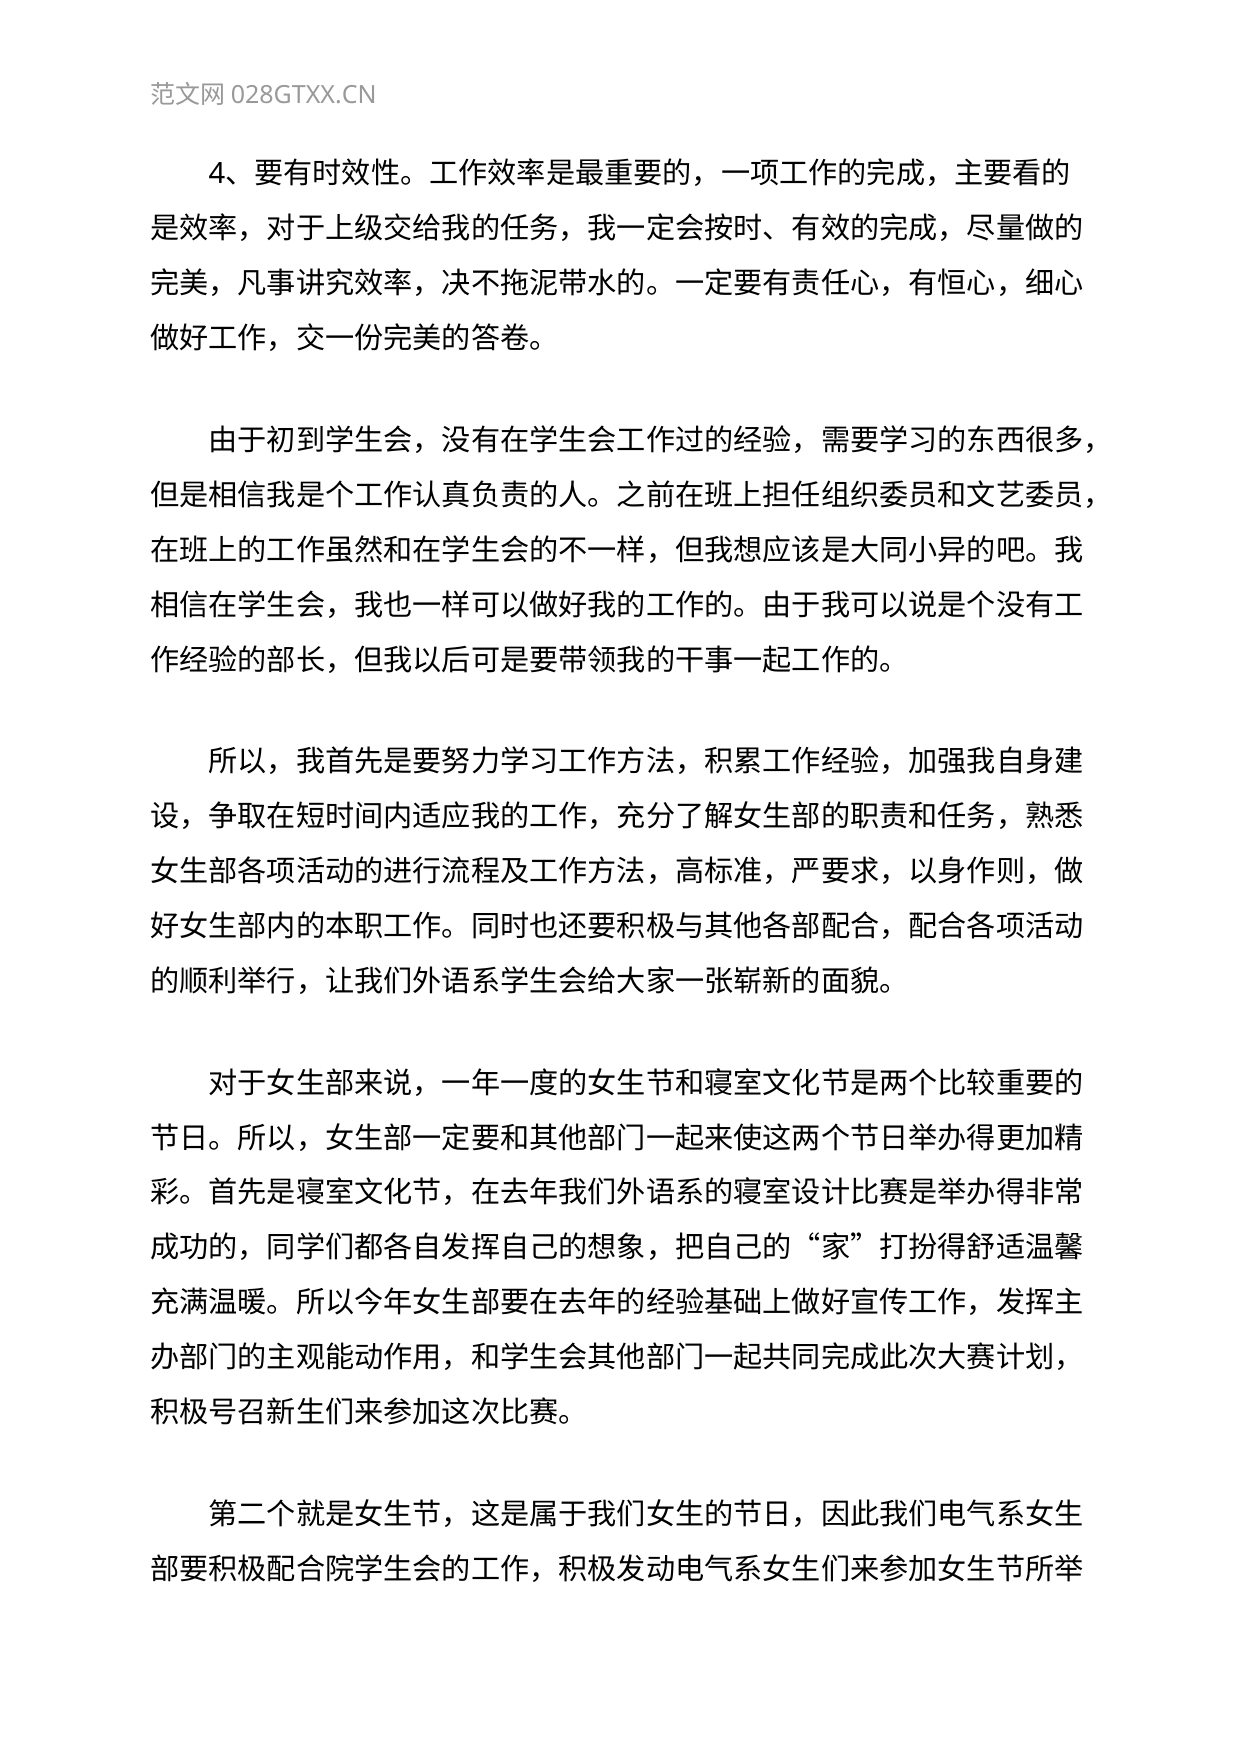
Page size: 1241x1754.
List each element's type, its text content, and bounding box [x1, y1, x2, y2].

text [150, 1490, 1090, 1588]
text 所以，我首先是要努力学习工作方法，积累工作经验，加强我自身建设，争取在短时间内适应我的工作，充分了解女生部的职责和任务，熟悉女生部各项活动的进行流程及工作方法，高标准，严要求，以身作则，做好女生部内的本职工作。同时也还要积极与其他各部配合，配合各项活动的顺利举行，让我们外语系学生会给大家一张崭新的面貌。 [150, 738, 1090, 1000]
text 对于女生部来说，一年一度的女生节和寝室文化节是两个比较重要的节日。所以，女生部一定要和其他部门一起来使这两个节日举办得更加精彩。首先是寝室文化节，在去年我们外语系的寝室设计比赛是举办得非常成功的，同学们都各自发挥自己的想象，把自己的“家”打扮得舒适温馨充满温暖。所以今年女生部要在去年的经验基础上做好宣传工作，发挥主办部门的主观能动作用，和学生会其他部门一起共同完成此次大赛计划，积极号召新生们来参加这次比赛。 [150, 1059, 1090, 1431]
text 4、要有时效性。工作效率是最重要的，一项工作的完成，主要看的是效率，对于上级交给我的任务，我一定会按时、有效的完成，尽量做的完美，凡事讲究效率，决不拖泥带水的。一定要有责任心，有恒心，细心做好工作，交一份完美的答卷。 [150, 150, 1090, 357]
text 由于初到学生会，没有在学生会工作过的经验，需要学习的东西很多，但是相信我是个工作认真负责的人。之前在班上担任组织委员和文艺委员，在班上的工作虽然和在学生会的不一样，但我想应该是大同小异的吧。我相信在学生会，我也一样可以做好我的工作的。由于我可以说是个没有工作经验的部长，但我以后可是要带领我的干事一起工作的。 [150, 417, 1090, 678]
